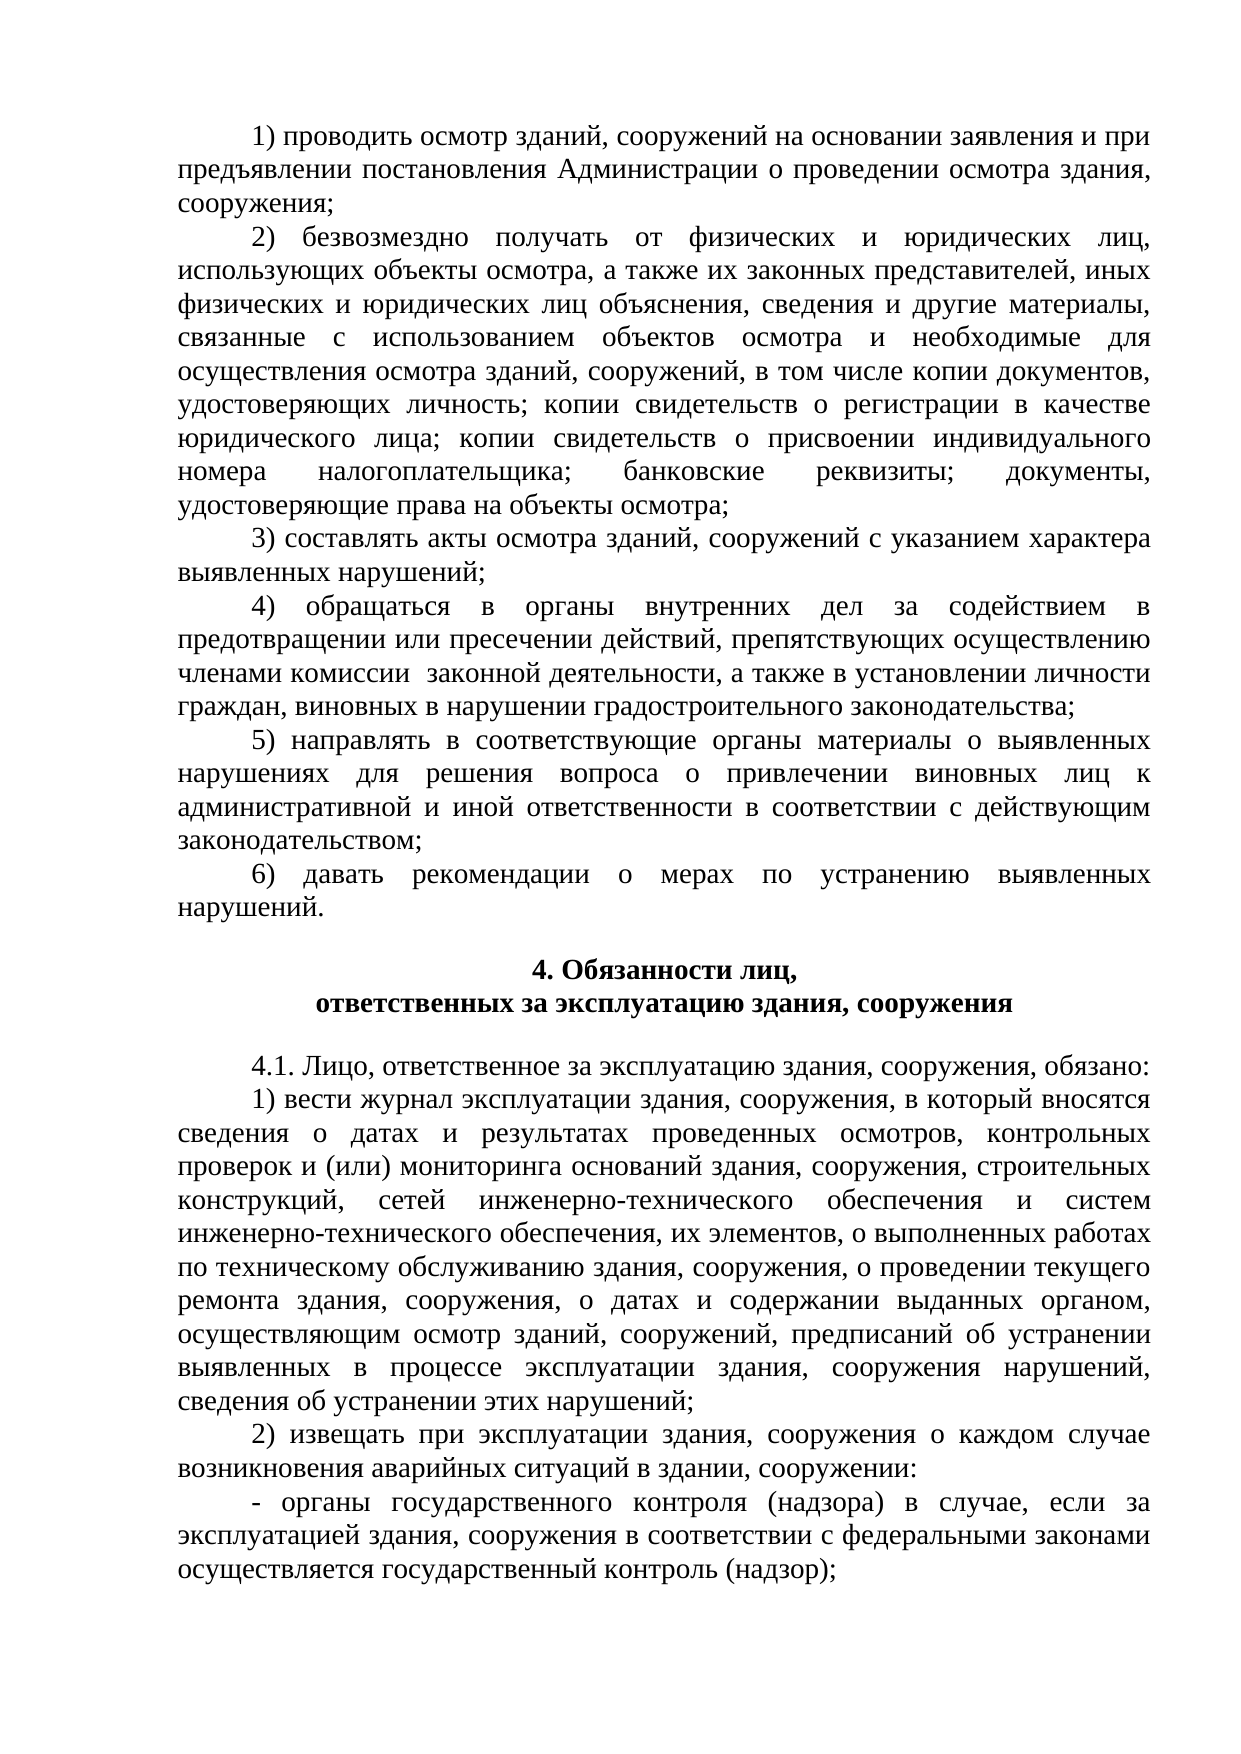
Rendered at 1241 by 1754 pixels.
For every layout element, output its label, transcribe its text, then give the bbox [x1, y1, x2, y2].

text - органы государственного контроля (надзора) в случае, если за эксплуатацией здания, сооружения в соответствии с федеральными законами осуществляется государственный контроль (надзор); [177, 1484, 1152, 1584]
text 2) извещать при эксплуатации здания, сооружения о каждом случае возникновения аварийных ситуаций в здании, сооружении: [177, 1417, 1152, 1484]
text ответственных за эксплуатацию здания, сооружения [177, 985, 1152, 1019]
text 3) составлять акты осмотра зданий, сооружений с указанием характера выявленных нарушений; [177, 521, 1152, 588]
text 4. Обязанности лиц, [177, 952, 1152, 985]
text 2) безвозмездно получать от физических и юридических лиц, использующих объекты осмотра, а также их законных представителей, иных физических и юридических лиц объяснения, сведения и другие материалы, связанные с использованием объектов осмотра и необходимые для осуществления осмотра зданий, сооружений, в том числе копии документов, удостоверяющих личность; копии свидетельств о регистрации в качестве юридического лица; копии свидетельств о присвоении индивидуального номера налогоплательщика; банковские реквизиты; документы, удостоверяющие права на объекты осмотра; [177, 219, 1152, 521]
text 4.1. Лицо, ответственное за эксплуатацию здания, сооружения, обязано: [177, 1048, 1152, 1081]
text 4) обращаться в органы внутренних дел за содействием в предотвращении или пресечении действий, препятствующих осуществлению членами комиссии законной деятельности, а также в установлении личности граждан, виновных в нарушении градостроительного законодательства; [177, 588, 1152, 722]
text 1) проводить осмотр зданий, сооружений на основании заявления и при предъявлении постановления Администрации о проведении осмотра здания, сооружения; [177, 118, 1152, 219]
text 1) вести журнал эксплуатации здания, сооружения, в который вносятся сведения о датах и результатах проведенных осмотров, контрольных проверок и (или) мониторинга оснований здания, сооружения, строительных конструкций, сетей инженерно-технического обеспечения и систем инженерно-технического обеспечения, их элементов, о выполненных работах по техническому обслуживанию здания, сооружения, о проведении текущего ремонта здания, сооружения, о датах и содержании выданных органом, осуществляющим осмотр зданий, сооружений, предписаний об устранении выявленных в процессе эксплуатации здания, сооружения нарушений, сведения об устранении этих нарушений; [177, 1081, 1152, 1417]
text 6) давать рекомендации о мерах по устранению выявленных нарушений. [177, 856, 1152, 923]
text 5) направлять в соответствующие органы материалы о выявленных нарушениях для решения вопроса о привлечении виновных лиц к административной и иной ответственности в соответствии с действующим законодательством; [177, 722, 1152, 856]
